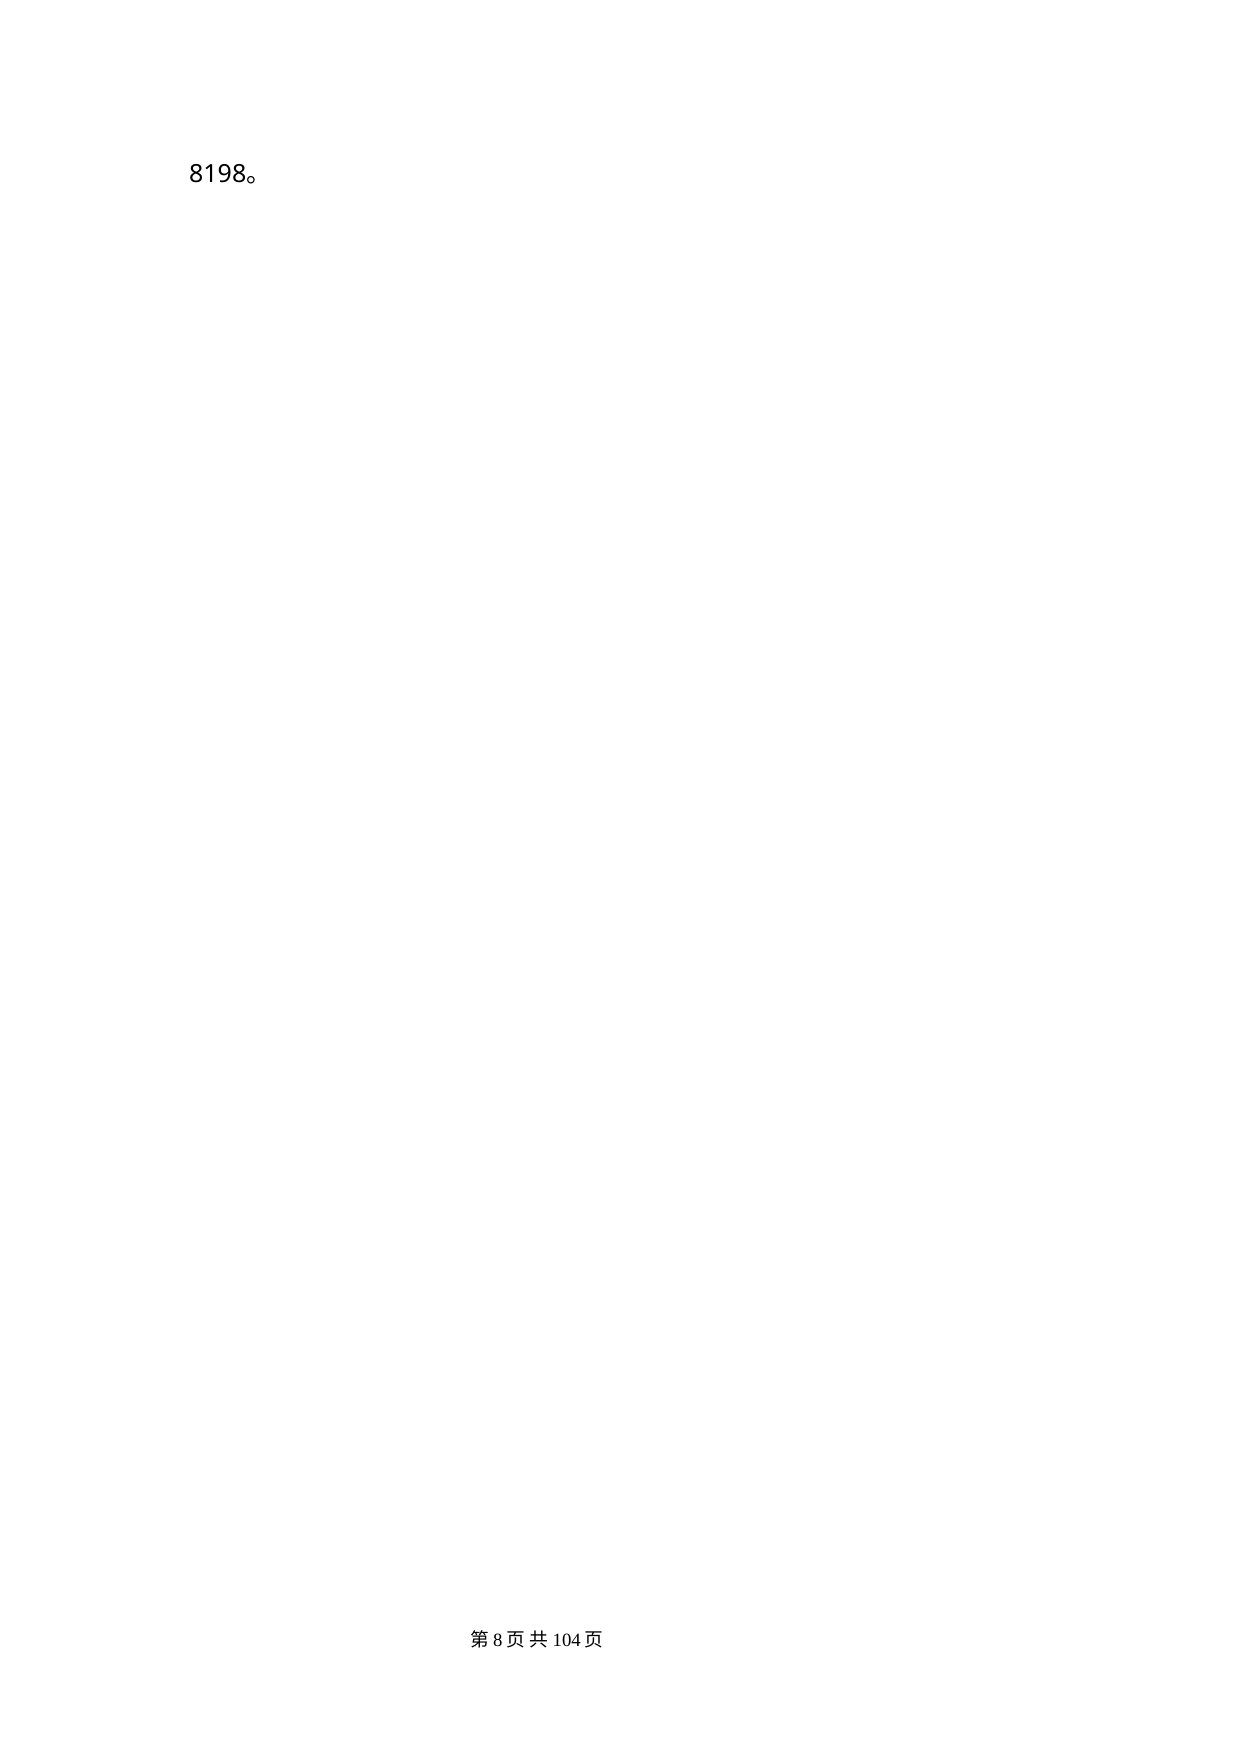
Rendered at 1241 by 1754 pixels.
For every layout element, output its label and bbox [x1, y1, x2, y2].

text [189, 153, 1051, 190]
